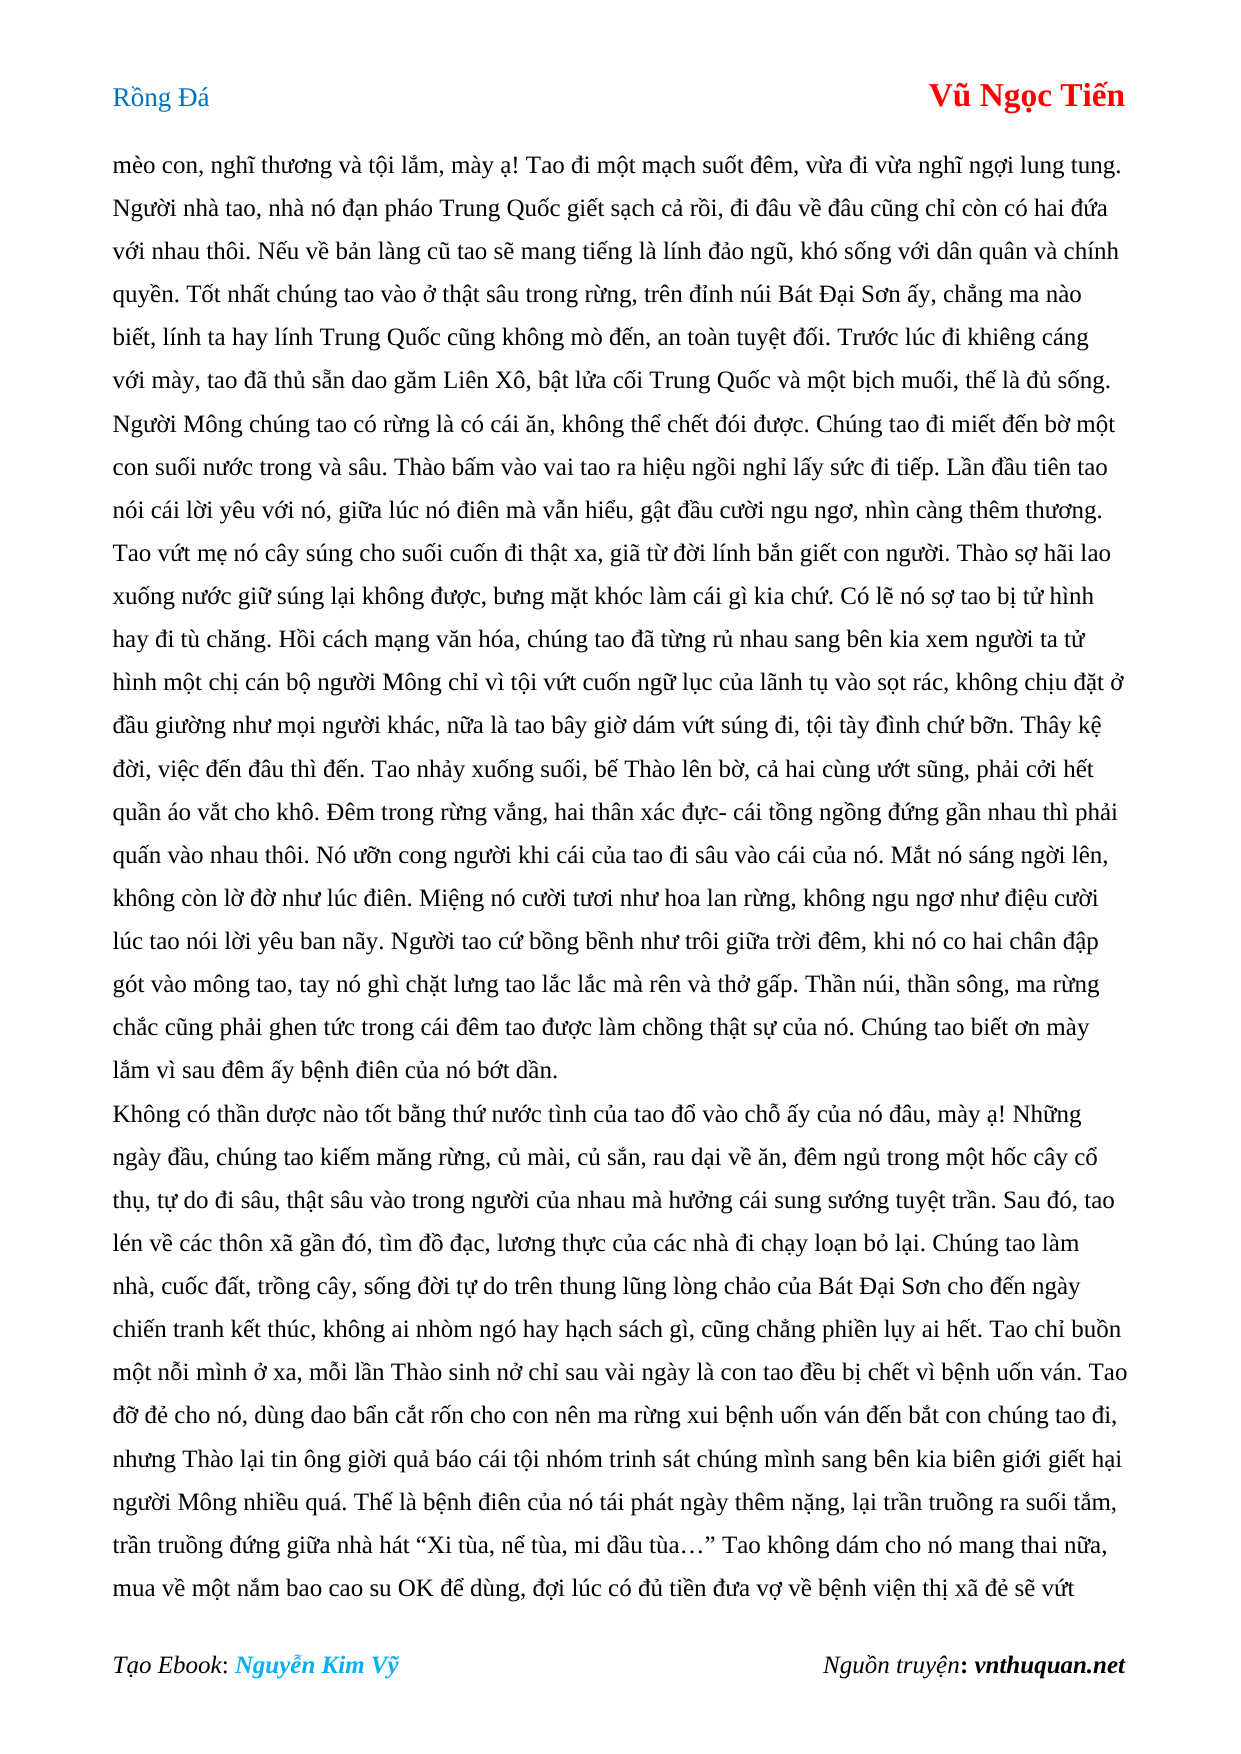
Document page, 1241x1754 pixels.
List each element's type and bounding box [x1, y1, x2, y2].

text [112, 150, 1128, 1602]
